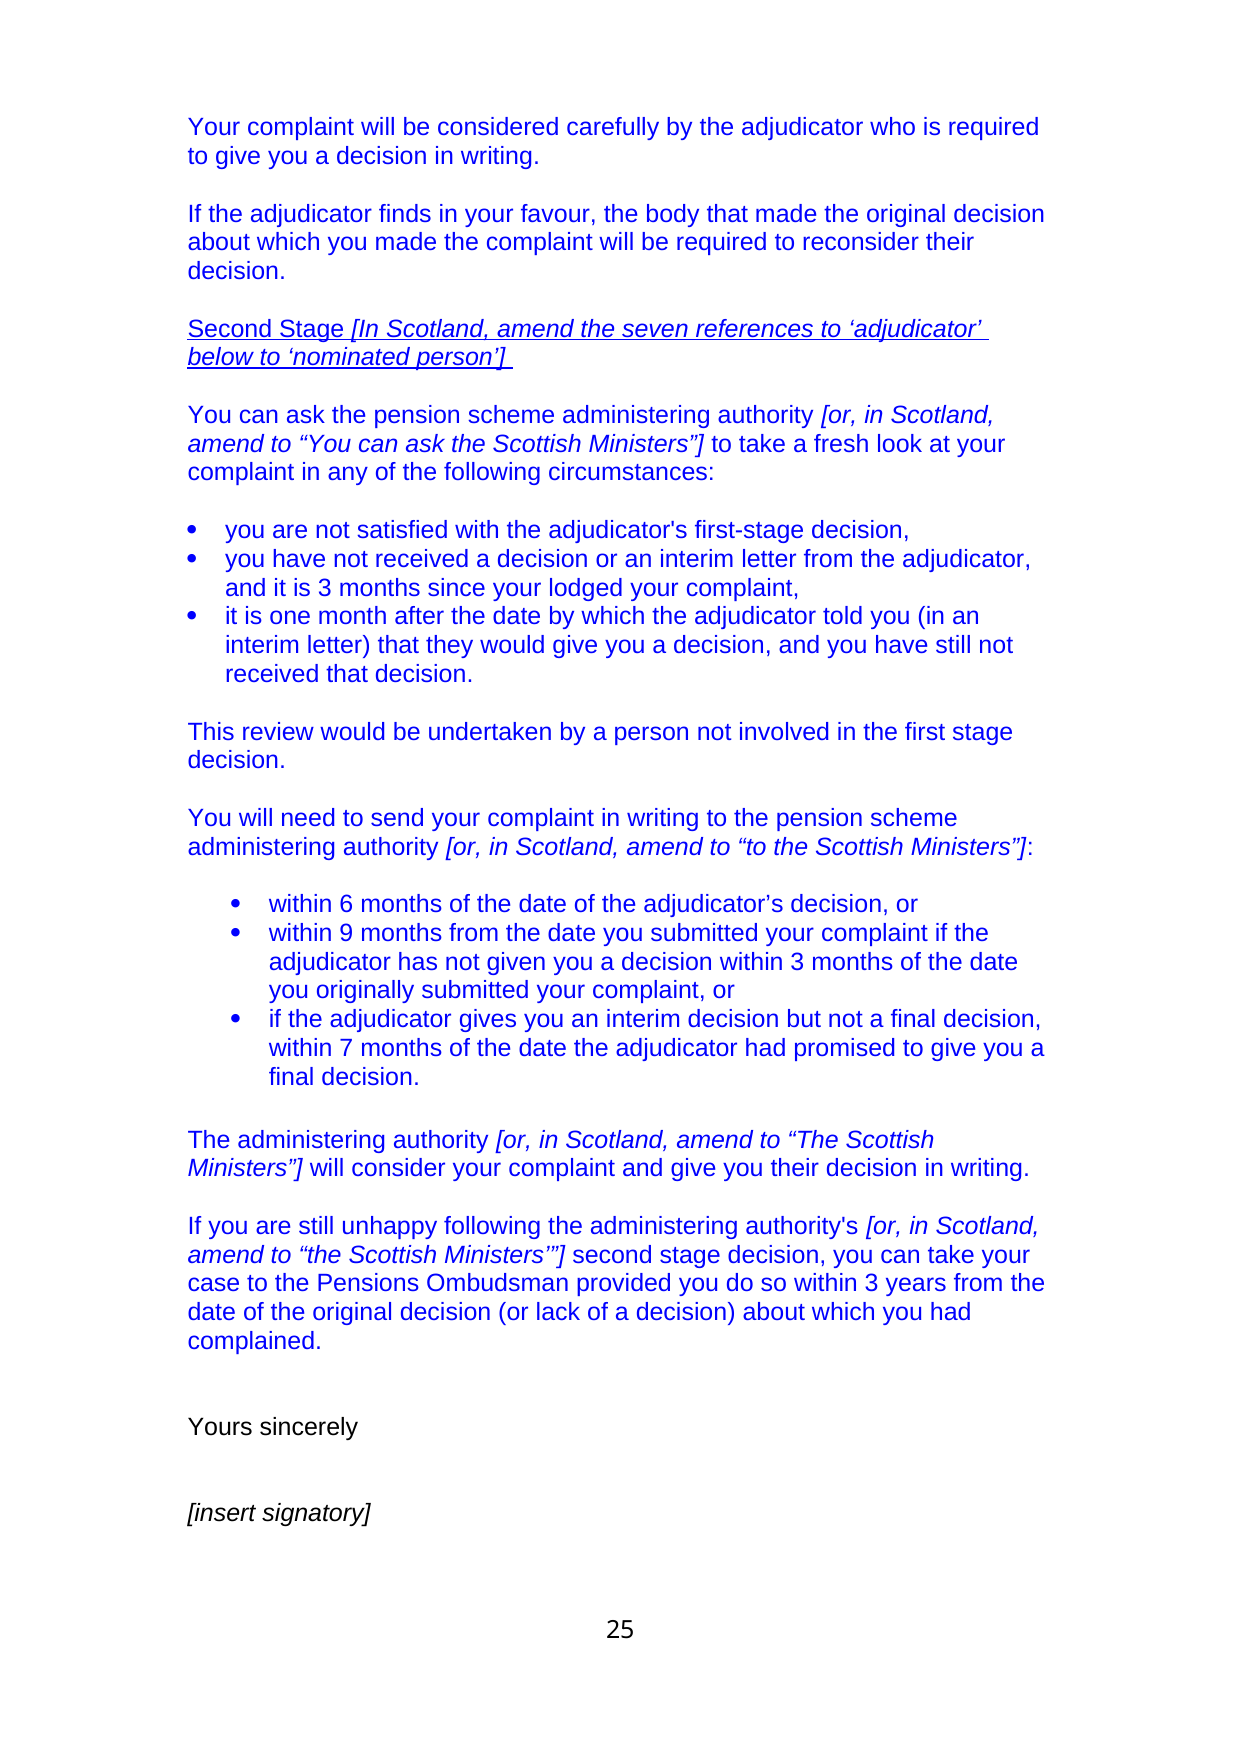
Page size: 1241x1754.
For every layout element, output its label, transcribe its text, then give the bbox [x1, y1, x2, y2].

text You will need to send your complaint in writing to the pension scheme administering authority [or, in Scotland, amend to “to the Scottish Ministers”]: [187, 803, 1053, 860]
list it is one month after the date by which the adjudicator told you (in an interim letter) that they would give you a decision, and you have still not received that decision. [187, 601, 1053, 688]
list if the adjudicator gives you an interim decision but not a final decision, within 7 months of the date the adjudicator had promised to give you a final decision. [231, 1004, 1053, 1091]
text Yours sincerely [187, 1412, 1053, 1441]
text Second Stage [In Scotland, amend the seven references to ‘adjudicator’ below to ‘nominated person’] [187, 314, 1053, 371]
list within 9 months from the date you submitted your complaint if the adjudicator has not given you a decision within 3 months of the date you originally submitted your complaint, or [231, 918, 1053, 1004]
text This review would be undertaken by a person not involved in the first stage decision. [187, 716, 1053, 774]
text If the adjudicator finds in your favour, the body that made the original decision about which you made the complaint will be required to reconsider their decision. [187, 199, 1053, 285]
text The administering authority [or, in Scotland, amend to “The Scottish Ministers”] will consider your complaint and give you their decision in writing. [187, 1124, 1053, 1182]
text You can ask the pension scheme administering authority [or, in Scotland, amend to “You can ask the Scottish Ministers”] to take a fresh look at your complaint in any of the following circumstances: [187, 400, 1053, 486]
list you are not satisfied with the adjudicator's first-stage decision, [187, 515, 1053, 544]
text Your complaint will be considered carefully by the adjudicator who is required to give you a decision in writing. [187, 112, 1053, 170]
text If you are still unhappy following the administering authority's [or, in Scotland, amend to “the Scottish Ministers’”] second stage decision, you can take your case to the Pensions Ombudsman provided you do so within 3 years from the date of the original decision (or lack of a decision) about which you had complained. [187, 1211, 1053, 1354]
list you have not received a decision or an interim letter from the adjudicator, and it is 3 months since your lodged your complaint, [187, 544, 1053, 601]
list within 6 months of the date of the adjudicator’s decision, or [231, 889, 1053, 918]
text [insert signatory] [187, 1498, 1053, 1527]
